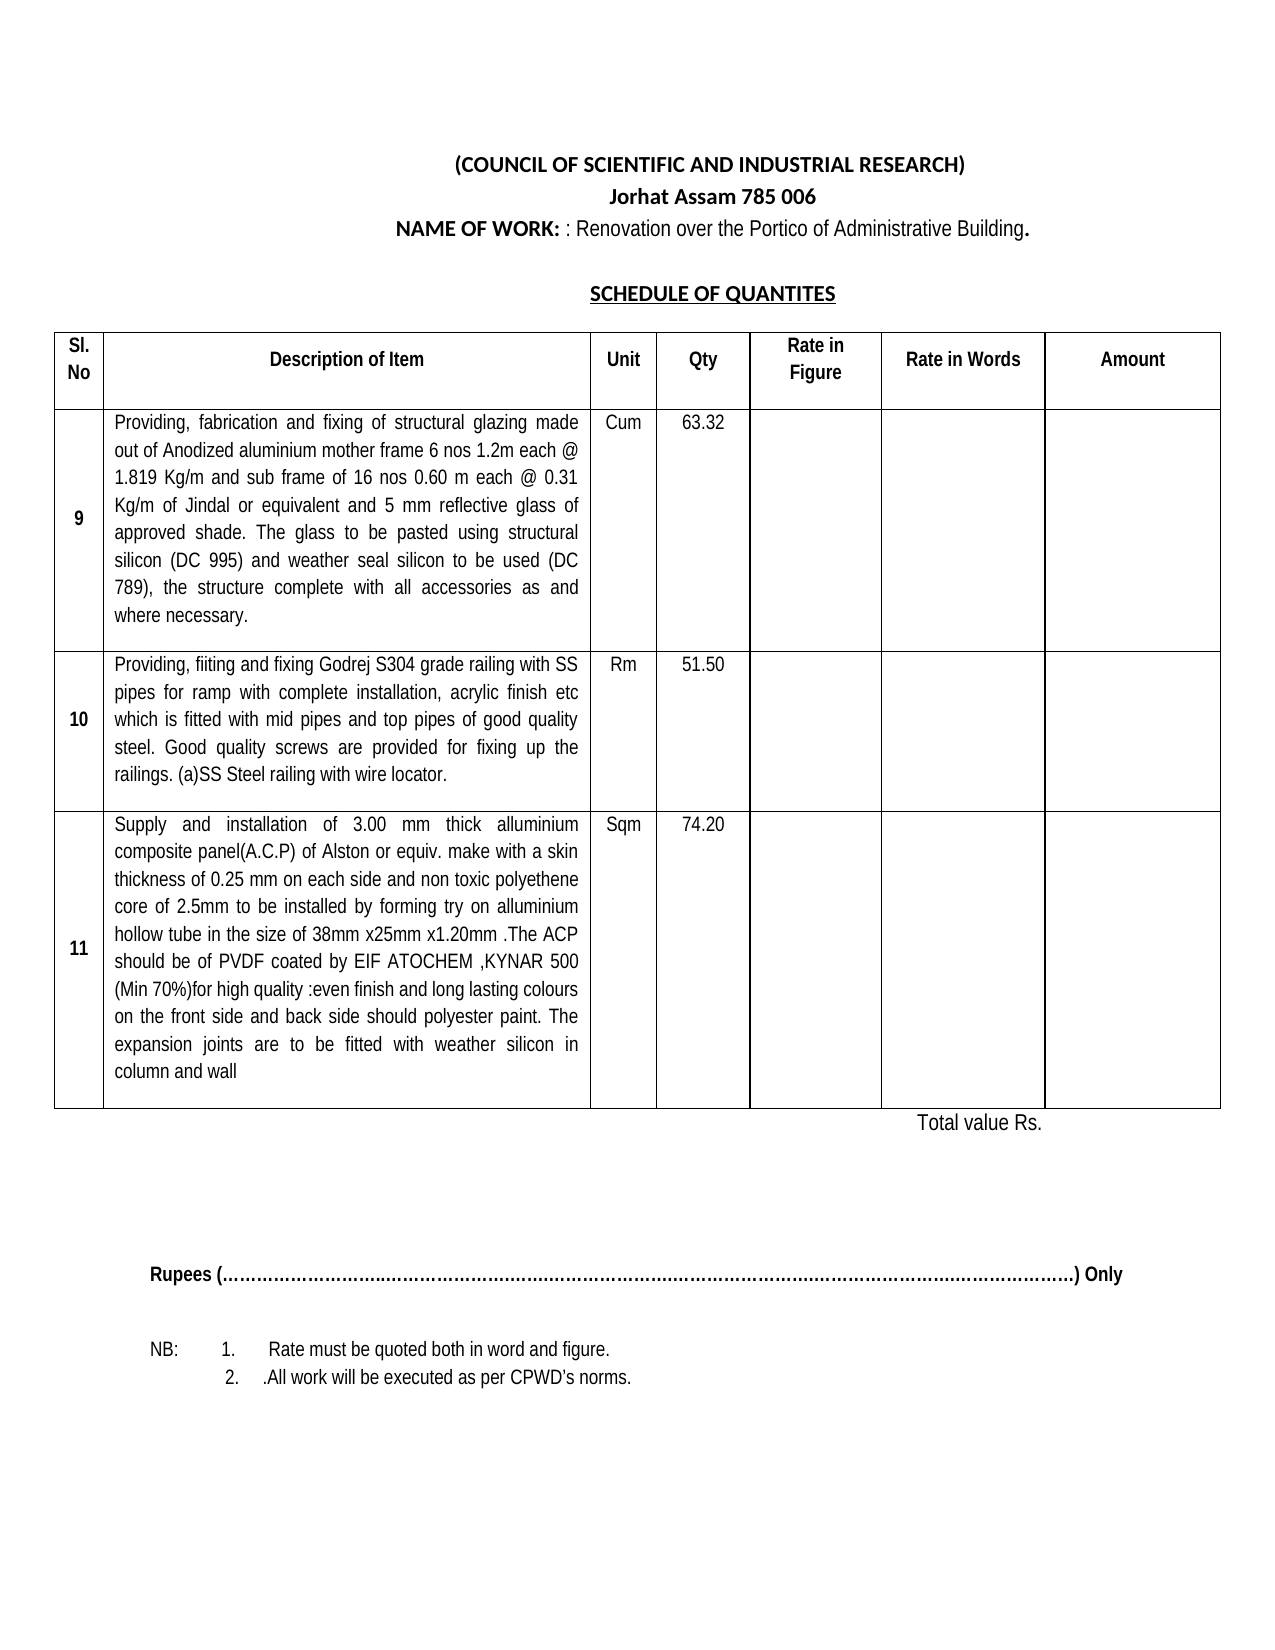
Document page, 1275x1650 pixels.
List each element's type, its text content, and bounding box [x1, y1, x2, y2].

table_cell [751, 652, 881, 811]
table_cell Cum [591, 410, 656, 651]
table_cell 11 [55, 812, 103, 1108]
table_cell [882, 812, 1044, 1108]
table_cell [1046, 410, 1220, 651]
table_cell Providing, fiiting and fixing Godrej S304 grade railing with SS pipes for ramp with complete installation, acrylic finish etc which is fitted with mid pipes and top pipes of good quality steel. Good quality screws are provided for fixing up the railings. (a)SS Steel railing with wire locator. [104, 652, 590, 811]
table_cell [751, 812, 881, 1108]
table_cell [1046, 812, 1220, 1108]
list NAME OF WORK: : Renovation over the Portico of Administrative Building. [301, 214, 1125, 242]
table_header Rate in Figure [751, 333, 881, 409]
text Rupees (………………………..………………….…….………………….…………………….…………………….…………………) Only [150, 1261, 1125, 1285]
table_cell [882, 652, 1044, 811]
table_header Description of Item [104, 333, 590, 409]
table_cell Supply and installation of 3.00 mm thick alluminium composite panel(A.C.P) of Alston or equiv. make with a skin thickness of 0.25 mm on each side and non toxic polyethene core of 2.5mm to be installed by forming try on alluminium hollow tube in the size of 38mm x25mm x1.20mm .The ACP should be of PVDF coated by EIF ATOCHEM ,KYNAR 500 (Min 70%)for high quality :even finish and long lasting colours on the front side and back side should polyester paint. The expansion joints are to be fitted with weather silicon in column and wall [104, 812, 590, 1108]
table_cell Providing, fabrication and fixing of structural glazing made out of Anodized aluminium mother frame 6 nos 1.2m each @ 1.819 Kg/m and sub frame of 16 nos 0.60 m each @ 0.31 Kg/m of Jindal or equivalent and 5 mm reflective glass of approved shade. The glass to be pasted using structural silicon (DC 995) and weather seal silicon to be used (DC 789), the structure complete with all accessories as and where necessary. [104, 410, 590, 651]
table_cell 51.50 [657, 652, 749, 811]
table_cell Rm [591, 652, 656, 811]
list .All work will be executed as per CPWD’s norms. [225, 1365, 1125, 1389]
table_header Amount [1046, 333, 1220, 409]
table_cell 9 [55, 410, 103, 651]
list (COUNCIL OF SCIENTIFIC AND INDUSTRIAL RESEARCH) Jorhat Assam 785 006 [301, 150, 1125, 210]
table_cell [1046, 652, 1220, 811]
table_header Rate in Words [882, 333, 1044, 409]
table_header Sl. No [55, 333, 103, 409]
table_cell 10 [55, 652, 103, 811]
table_cell 63.32 [657, 410, 749, 651]
text NB: 1. Rate must be quoted both in word and figure. [150, 1337, 1125, 1361]
table_header Unit [591, 333, 656, 409]
list SCHEDULE OF QUANTITES [301, 279, 1125, 307]
table_cell 74.20 [657, 812, 749, 1108]
table_cell Sqm [591, 812, 656, 1108]
table_cell [882, 410, 1044, 651]
table_header Qty [657, 333, 749, 409]
table_cell [751, 410, 881, 651]
text Total value Rs. [675, 1109, 1125, 1135]
